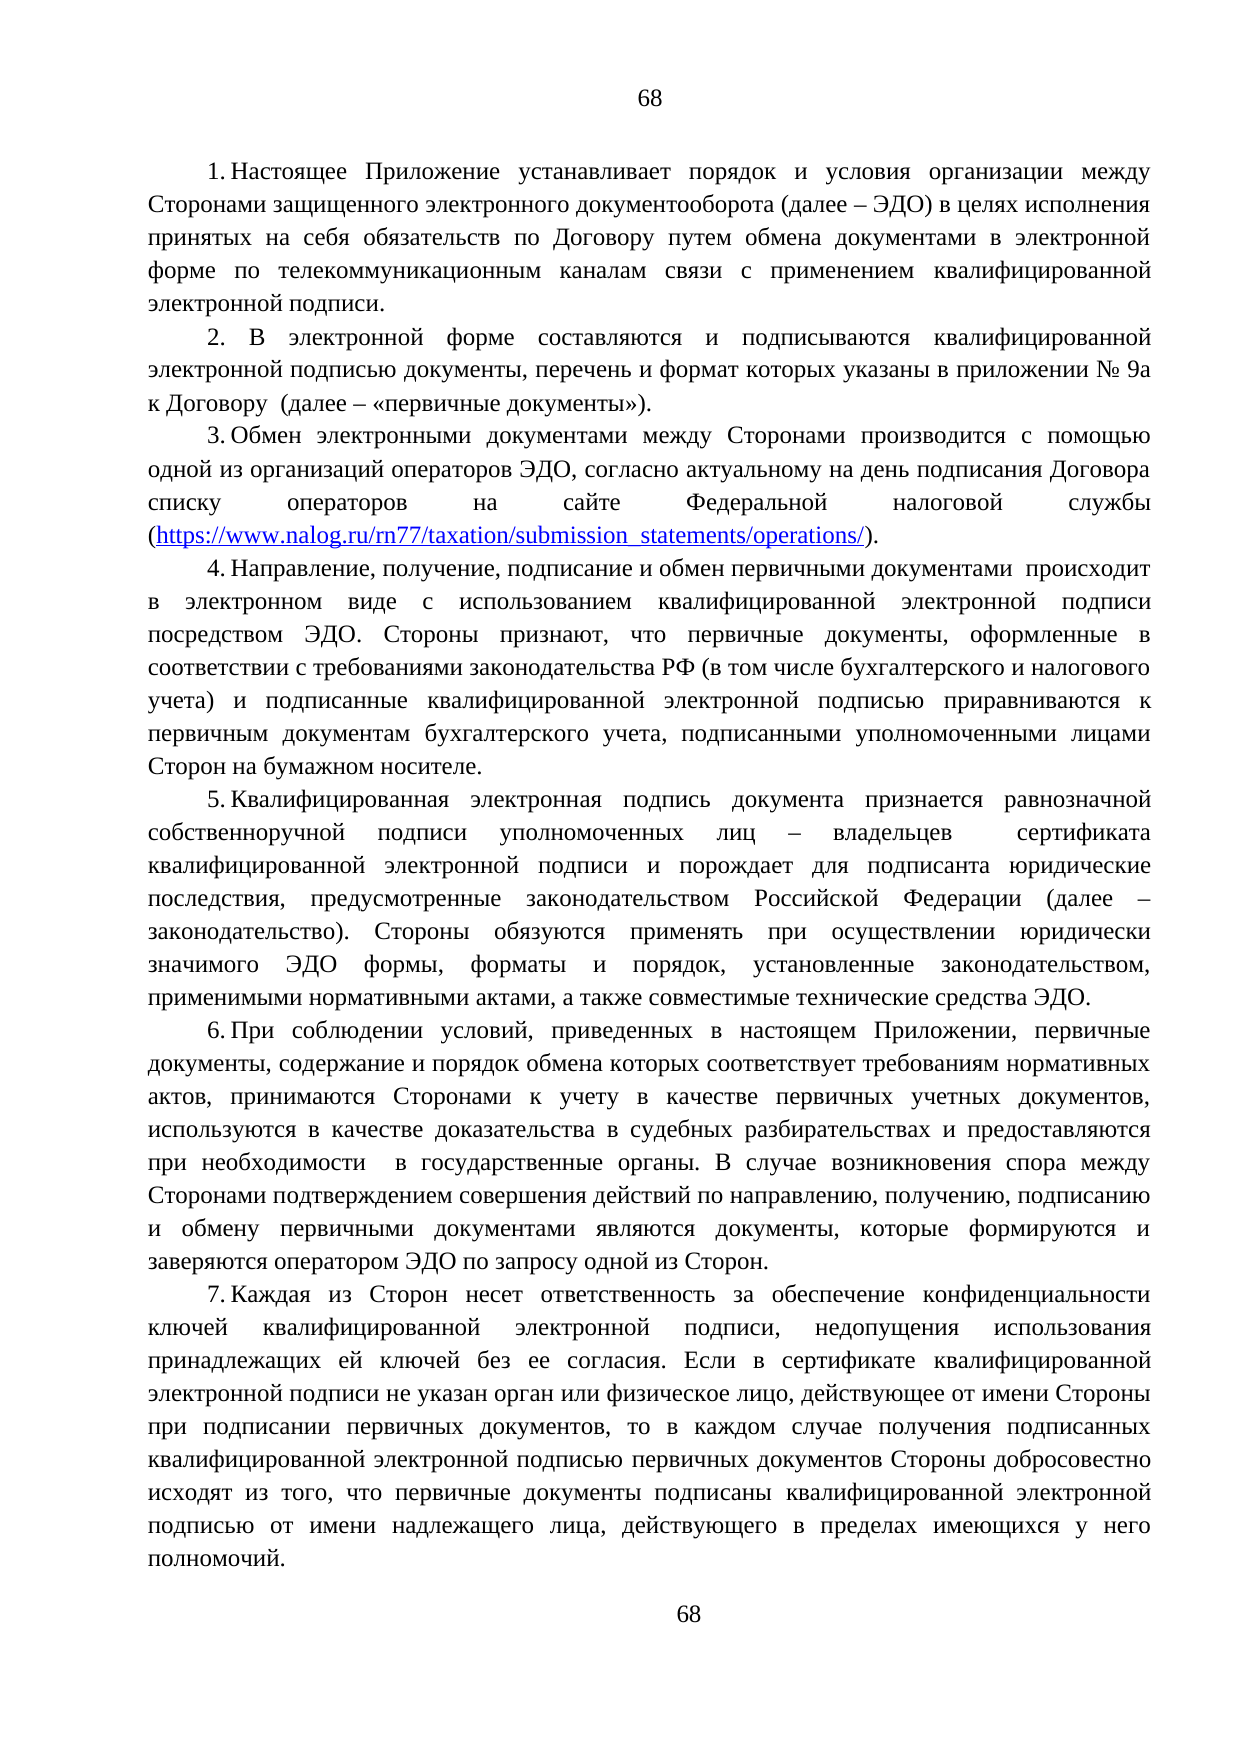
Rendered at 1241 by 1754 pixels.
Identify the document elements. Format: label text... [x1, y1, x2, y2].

text 2. В электронной форме составляются и подписываются квалифицированной электронной подписью документы, перечень и формат которых указаны в приложении № 9а к Договору (далее – «первичные документы»). [148, 322, 1152, 416]
list При соблюдении условий, приведенных в настоящем Приложении, первичные документы, содержание и порядок обмена которых соответствует требованиям нормативных актов, принимаются Сторонами к учету в качестве первичных учетных документов, используются в качестве доказательства в судебных разбирательствах и предоставляются при необходимости в государственные органы. В случае возникновения спора между Сторонами подтверждением совершения действий по направлению, получению, подписанию и обмену первичными документами являются документы, которые формируются и заверяются оператором ЭДО по запросу одной из Сторон. [148, 1015, 1152, 1275]
list Обмен электронными документами между Сторонами производится с помощью одной из организаций операторов ЭДО, согласно актуальному на день подписания Договора списку операторов на сайте Федеральной налоговой службы (https://www.nalog.ru/rn77/taxation/submission_statements/operations/). [148, 421, 1152, 548]
list Настоящее Приложение устанавливает порядок и условия организации между Сторонами защищенного электронного документооборота (далее – ЭДО) в целях исполнения принятых на себя обязательств по Договору путем обмена документами в электронной форме по телекоммуникационным каналам связи с применением квалифицированной электронной подписи. [148, 156, 1152, 317]
list Направление, получение, подписание и обмен первичными документами происходит в электронном виде с использованием квалифицированной электронной подписи посредством ЭДО. Стороны признают, что первичные документы, оформленные в соответствии с требованиями законодательства РФ (в том числе бухгалтерского и налогового учета) и подписанные квалифицированной электронной подписью приравниваются к первичным документам бухгалтерского учета, подписанными уполномоченными лицами Сторон на бумажном носителе. [148, 553, 1152, 779]
list Квалифицированная электронная подпись документа признается равнозначной собственноручной подписи уполномоченных лиц – владельцев сертификата квалифицированной электронной подписи и порождает для подписанта юридические последствия, предусмотренные законодательством Российской Федерации (далее – законодательство). Стороны обязуются применять при осуществлении юридически значимого ЭДО формы, форматы и порядок, установленные законодательством, применимыми нормативными актами, а также совместимые технические средства ЭДО. [148, 784, 1152, 1011]
list Каждая из Сторон несет ответственность за обеспечение конфиденциальности ключей квалифицированной электронной подписи, недопущения использования принадлежащих ей ключей без ее согласия. Если в сертификате квалифицированной электронной подписи не указан орган или физическое лицо, действующее от имени Стороны при подписании первичных документов, то в каждом случае получения подписанных квалифицированной электронной подписью первичных документов Стороны добросовестно исходят из того, что первичные документы подписаны квалифицированной электронной подписью от имени надлежащего лица, действующего в пределах имеющихся у него полномочий. [148, 1279, 1152, 1572]
